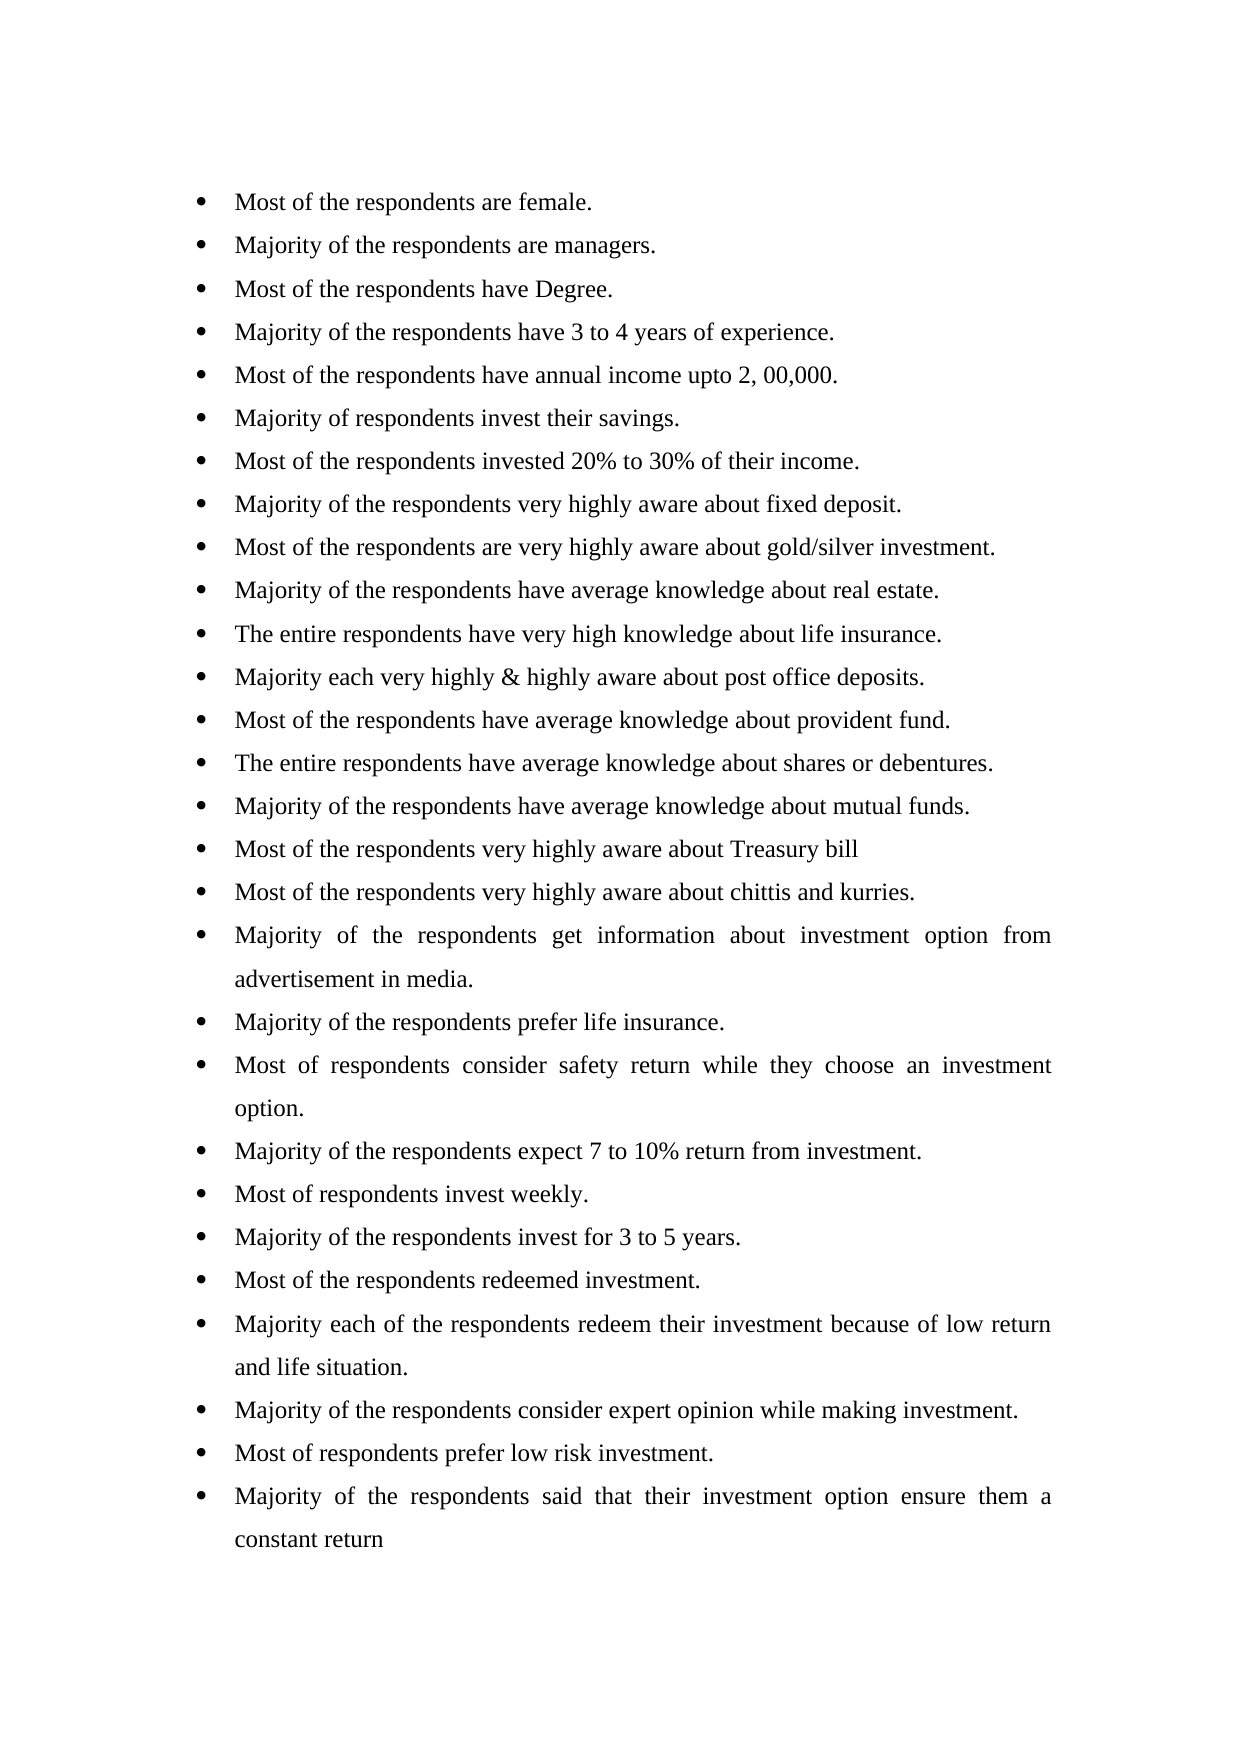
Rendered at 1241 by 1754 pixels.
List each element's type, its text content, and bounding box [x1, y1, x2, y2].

list Majority of the respondents expect 7 to 10% return from investment. [197, 1136, 1053, 1165]
list Majority each of the respondents redeem their investment because of low return and life situation. [197, 1309, 1053, 1381]
list Majority of the respondents have average knowledge about real estate. [197, 576, 1053, 604]
list The entire respondents have very high knowledge about life insurance. [197, 619, 1053, 647]
list Most of the respondents very highly aware about chittis and kurries. [197, 877, 1053, 906]
list Majority of the respondents invest for 3 to 5 years. [197, 1222, 1053, 1251]
list Majority of the respondents have average knowledge about mutual funds. [197, 791, 1053, 820]
list Majority of the respondents very highly aware about fixed deposit. [197, 489, 1053, 518]
list Majority of respondents invest their savings. [197, 403, 1053, 432]
list Majority of the respondents get information about investment option from advertisement in media. [197, 921, 1053, 992]
list Most of respondents consider safety return while they choose an investment option. [197, 1050, 1053, 1122]
list Most of respondents prefer low risk investment. [197, 1438, 1053, 1467]
list Majority of the respondents prefer life insurance. [197, 1007, 1053, 1036]
list Majority each very highly & highly aware about post office deposits. [197, 662, 1053, 691]
list Most of the respondents redeemed investment. [197, 1266, 1053, 1294]
list Most of the respondents have Degree. [197, 274, 1053, 302]
list Most of the respondents have average knowledge about provident fund. [197, 705, 1053, 734]
list Most of the respondents very highly aware about Treasury bill [197, 834, 1053, 863]
list The entire respondents have average knowledge about shares or debentures. [197, 748, 1053, 777]
list Majority of the respondents have 3 to 4 years of experience. [197, 317, 1053, 346]
list Most of respondents invest weekly. [197, 1179, 1053, 1208]
list Majority of the respondents consider expert opinion while making investment. [197, 1395, 1053, 1424]
list Most of the respondents are very highly aware about gold/silver investment. [197, 532, 1053, 561]
list Most of the respondents have annual income upto 2, 00,000. [197, 360, 1053, 389]
list Majority of the respondents are managers. [197, 231, 1053, 259]
list Majority of the respondents said that their investment option ensure them a constant return [197, 1481, 1053, 1553]
list Most of the respondents are female. [197, 187, 1053, 216]
list Most of the respondents invested 20% to 30% of their income. [197, 446, 1053, 475]
